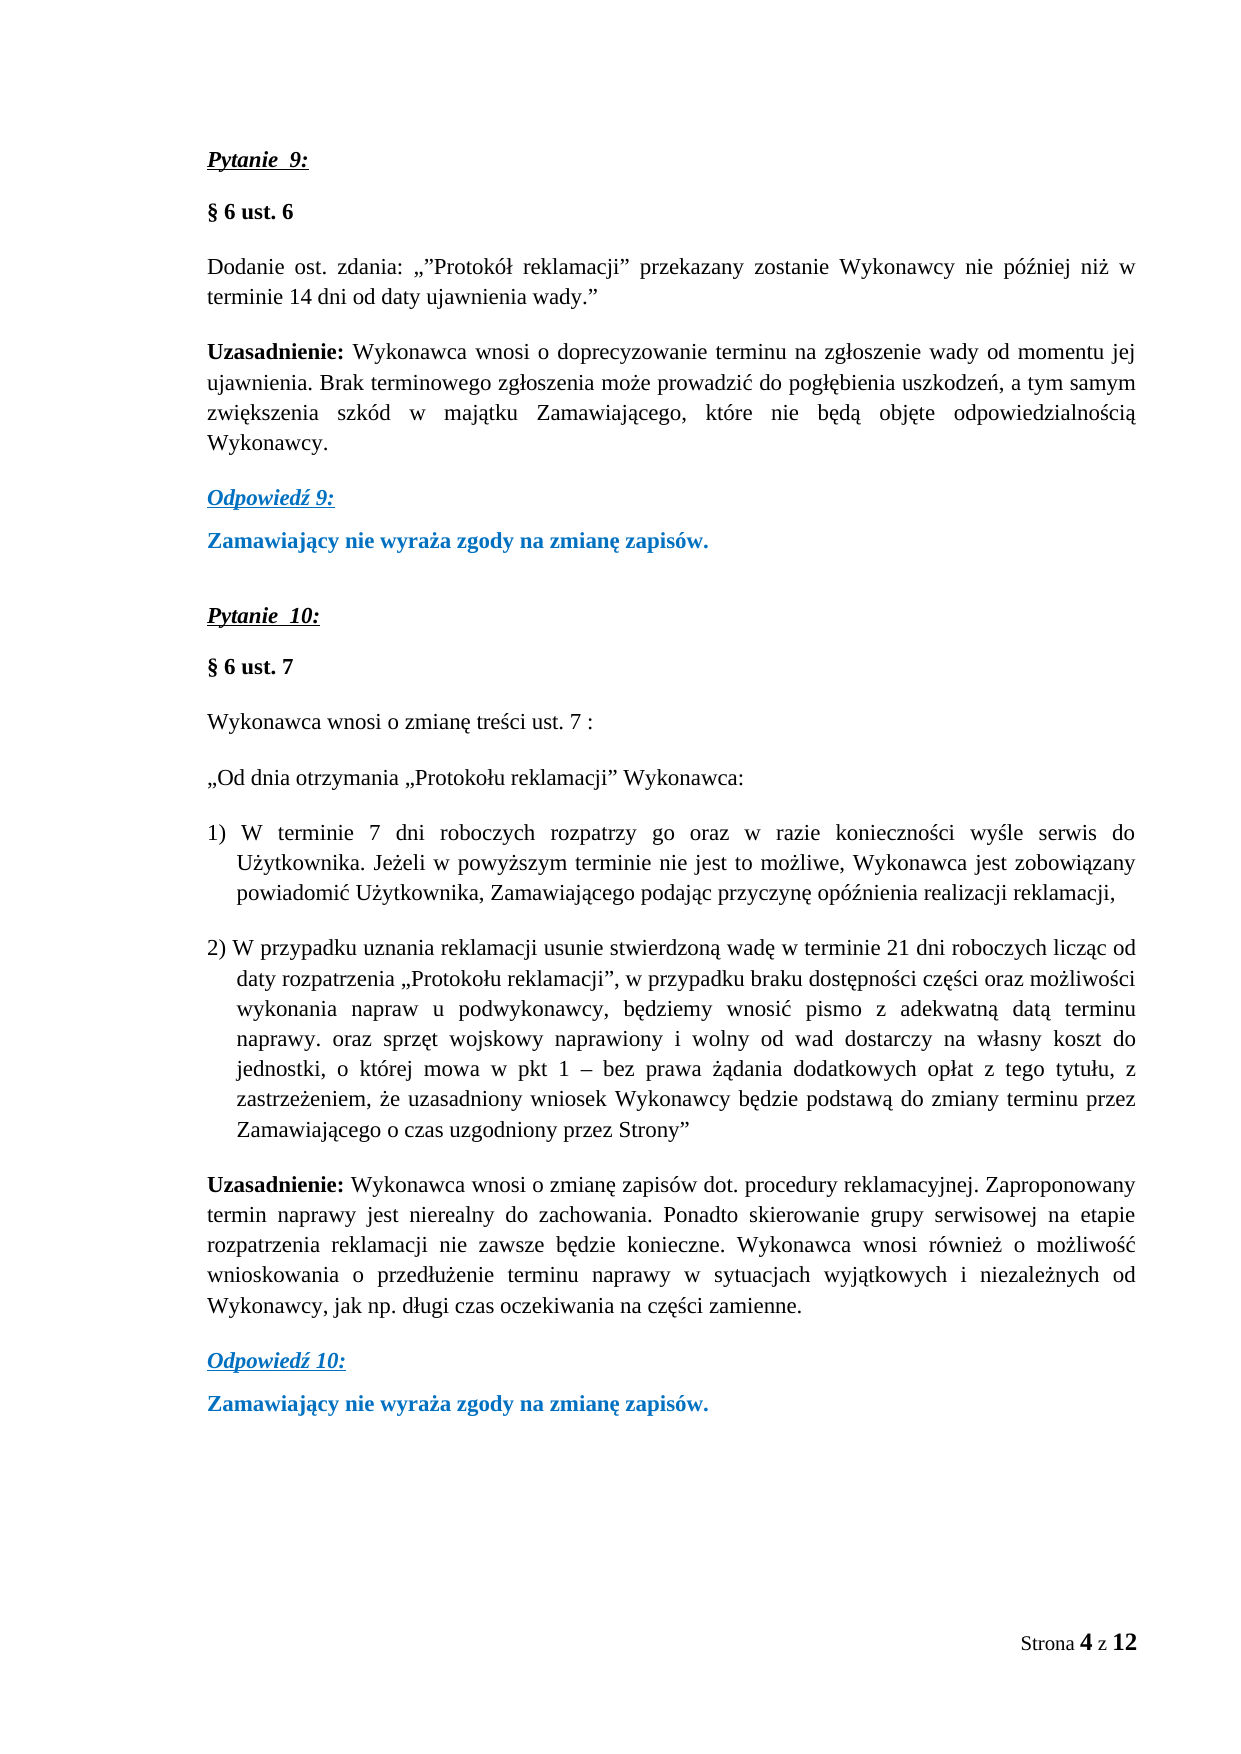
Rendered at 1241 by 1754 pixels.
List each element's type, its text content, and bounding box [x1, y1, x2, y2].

text 2) W przypadku uznania reklamacji usunie stwierdzoną wadę w terminie 21 dni roboczych licząc od daty rozpatrzenia „Protokołu reklamacji”, w przypadku braku dostępności części oraz możliwości wykonania napraw u podwykonawcy, będziemy wnosić pismo z adekwatną datą terminu naprawy. oraz sprzęt wojskowy naprawiony i wolny od wad dostarczy na własny koszt do jednostki, o której mowa w pkt 1 – bez prawa żądania dodatkowych opłat z tego tytułu, z zastrzeżeniem, że uzasadniony wniosek Wykonawcy będzie podstawą do zmiany terminu przez Zamawiającego o czas uzgodniony przez Strony” [207, 934, 1137, 1142]
text Odpowiedź 9: [207, 484, 1137, 511]
text Pytanie 9: [207, 148, 1137, 173]
text Uzasadnienie: Wykonawca wnosi o zmianę zapisów dot. procedury reklamacyjnej. Zaproponowany termin naprawy jest nierealny do zachowania. Ponadto skierowanie grupy serwisowej na etapie rozpatrzenia reklamacji nie zawsze będzie konieczne. Wykonawca wnosi również o możliwość wnioskowania o przedłużenie terminu naprawy w sytuacjach wyjątkowych i niezależnych od Wykonawcy, jak np. długi czas oczekiwania na części zamienne. [207, 1171, 1137, 1318]
text Odpowiedź 10: [207, 1347, 1137, 1373]
text Zamawiający nie wyraża zgody na zmianę zapisów. [207, 527, 1137, 553]
text 1) W terminie 7 dni roboczych rozpatrzy go oraz w razie konieczności wyśle serwis do Użytkownika. Jeżeli w powyższym terminie nie jest to możliwe, Wykonawca jest zobowiązany powiadomić Użytkownika, Zamawiającego podając przyczynę opóźnienia realizacji reklamacji, [207, 819, 1137, 906]
text Dodanie ost. zdania: „”Protokół reklamacji” przekazany zostanie Wykonawcy nie później niż w terminie 14 dni od daty ujawnienia wady.” [207, 253, 1137, 309]
text Wykonawca wnosi o zmianę treści ust. 7 : [207, 708, 1137, 735]
text Pytanie 10: [207, 603, 1137, 628]
text Zamawiający nie wyraża zgody na zmianę zapisów. [207, 1390, 1137, 1416]
text § 6 ust. 7 [207, 653, 1137, 679]
text „Od dnia otrzymania „Protokołu reklamacji” Wykonawca: [207, 764, 1137, 790]
text § 6 ust. 6 [207, 198, 1137, 224]
text Uzasadnienie: Wykonawca wnosi o doprecyzowanie terminu na zgłoszenie wady od momentu jej ujawnienia. Brak terminowego zgłoszenia może prowadzić do pogłębienia uszkodzeń, a tym samym zwiększenia szkód w majątku Zamawiającego, które nie będą objęte odpowiedzialnością Wykonawcy. [207, 338, 1137, 455]
